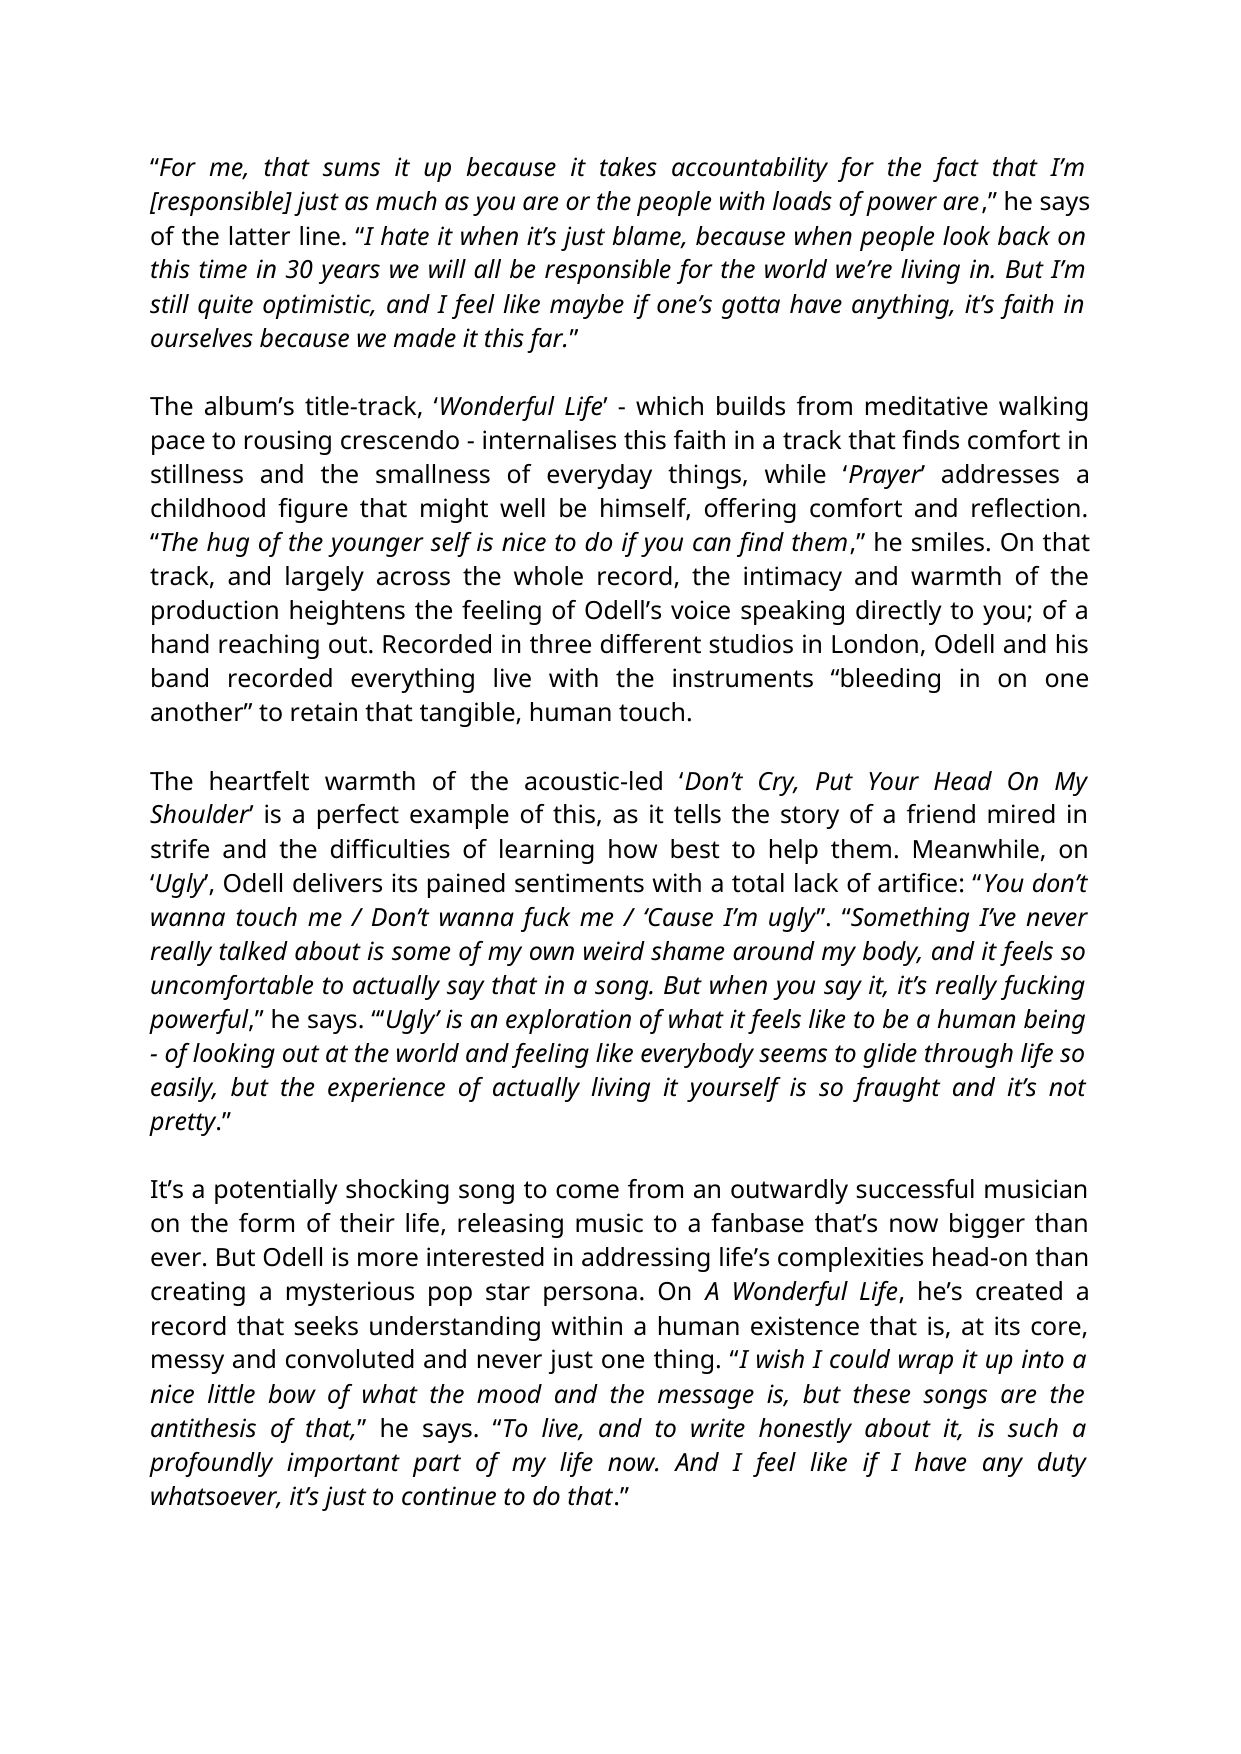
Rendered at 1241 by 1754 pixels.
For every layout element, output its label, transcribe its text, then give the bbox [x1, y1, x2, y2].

text “For me, that sums it up because it takes accountability for the fact that I’m [responsible] just as much as you are or the people with loads of power are,” he says of the latter line. “I hate it when it’s just blame, because when people look back on this time in 30 years we will all be responsible for the world we’re living in. But I’m still quite optimistic, and I feel like maybe if one’s gotta have anything, it’s faith in ourselves because we made it this far.” [150, 150, 1090, 354]
text The album’s title-track, ‘Wonderful Life’ - which builds from meditative walking pace to rousing crescendo - internalises this faith in a track that finds comfort in stillness and the smallness of everyday things, while ‘Prayer’ addresses a childhood figure that might well be himself, offering comfort and reflection. “The hug of the younger self is nice to do if you can find them,” he smiles. On that track, and largely across the whole record, the intimacy and warmth of the production heightens the feeling of Odell’s voice speaking directly to you; of a hand reaching out. Recorded in three different studios in London, Odell and his band recorded everything live with the instruments “bleeding in on one another” to retain that tangible, human touch. [150, 388, 1090, 729]
text It’s a potentially shocking song to come from an outwardly successful musician on the form of their life, releasing music to a fanbase that’s now bigger than ever. But Odell is more interested in addressing life’s complexities head-on than creating a mysterious pop star persona. On A Wonderful Life, he’s created a record that seeks understanding within a human existence that is, at its core, messy and convoluted and never just one thing. “I wish I could wrap it up into a nice little bow of what the mood and the message is, but these songs are the antithesis of that,” he says. “To live, and to write honestly about it, is such a profoundly important part of my life now. And I feel like if I have any duty whatsoever, it’s just to continue to do that.” [150, 1172, 1090, 1512]
text The heartfelt warmth of the acoustic-led ‘Don’t Cry, Put Your Head On My Shoulder’ is a perfect example of this, as it tells the story of a friend mired in strife and the difficulties of learning how best to help them. Meanwhile, on ‘Ugly’, Odell delivers its pained sentiments with a total lack of artifice: “You don’t wanna touch me / Don’t wanna fuck me / ‘Cause I’m ugly”. “Something I’ve never really talked about is some of my own weird shame around my body, and it feels so uncomfortable to actually say that in a song. But when you say it, it’s really fucking powerful,” he says. “‘Ugly’ is an exploration of what it feels like to be a human being - of looking out at the world and feeling like everybody seems to glide through life so easily, but the experience of actually living it yourself is so fraught and it’s not pretty.” [150, 763, 1090, 1138]
